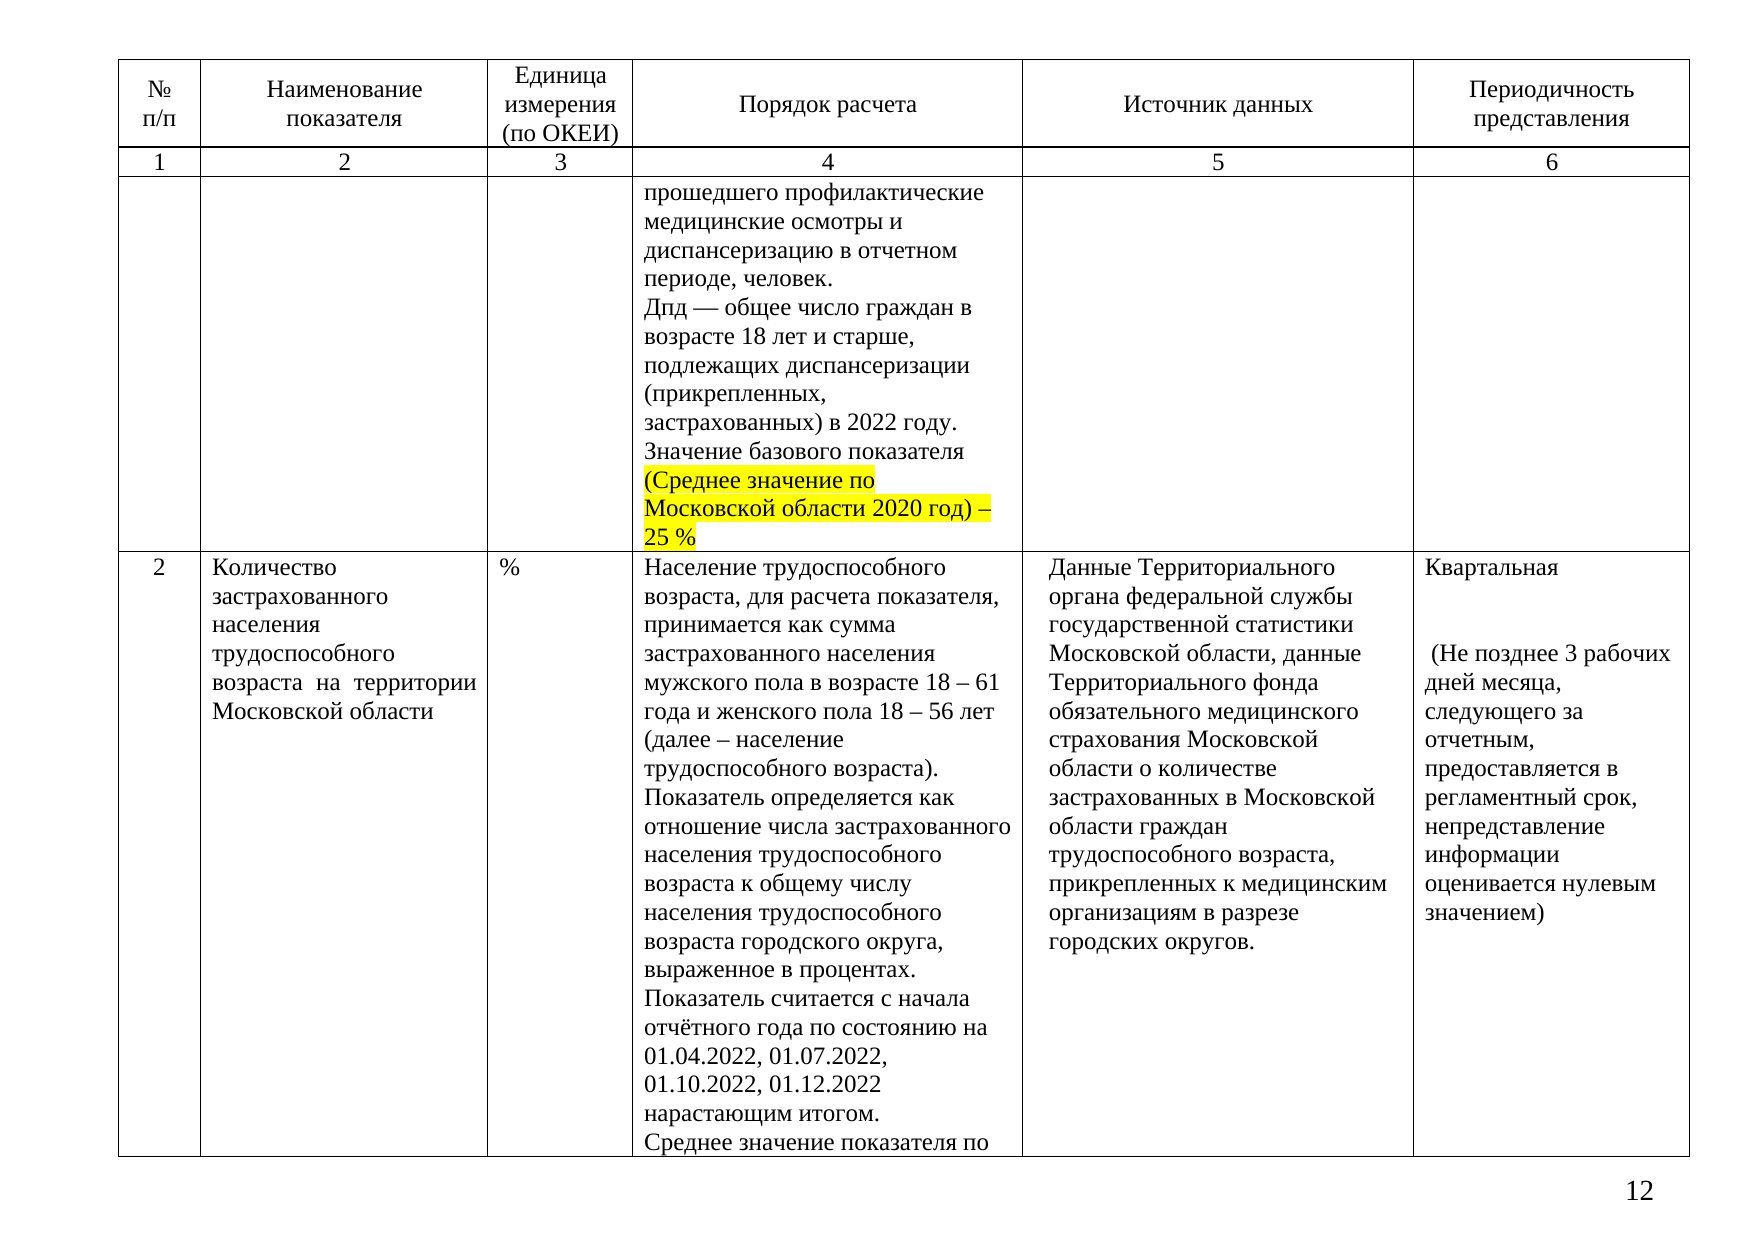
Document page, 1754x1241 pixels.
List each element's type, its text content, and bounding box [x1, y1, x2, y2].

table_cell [633, 552, 1022, 1156]
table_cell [201, 177, 487, 551]
table_cell % [488, 177, 632, 551]
table_header № п/п [119, 60, 200, 146]
table_cell 3 [488, 148, 632, 176]
table_header Источник данных [1023, 60, 1413, 146]
table_cell 5 [1023, 148, 1413, 176]
table_cell 2 [119, 552, 200, 1156]
table_cell 6 [1414, 148, 1689, 176]
table_cell % [488, 552, 632, 1156]
table_header Наименование показателя [201, 60, 487, 146]
table_header Единица измерения (по ОКЕИ) [488, 60, 632, 146]
table_header Периодичность представления [1414, 60, 1689, 146]
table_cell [1023, 177, 1413, 551]
table_cell 2 [201, 148, 487, 176]
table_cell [1414, 552, 1689, 1156]
table_header Порядок расчета [633, 60, 1022, 146]
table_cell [1023, 552, 1413, 1156]
table_cell 1 [119, 148, 200, 176]
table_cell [201, 552, 487, 1156]
table_cell 1 [119, 177, 200, 551]
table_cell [633, 177, 1022, 551]
table_cell 4 [633, 148, 1022, 176]
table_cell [1414, 177, 1689, 551]
